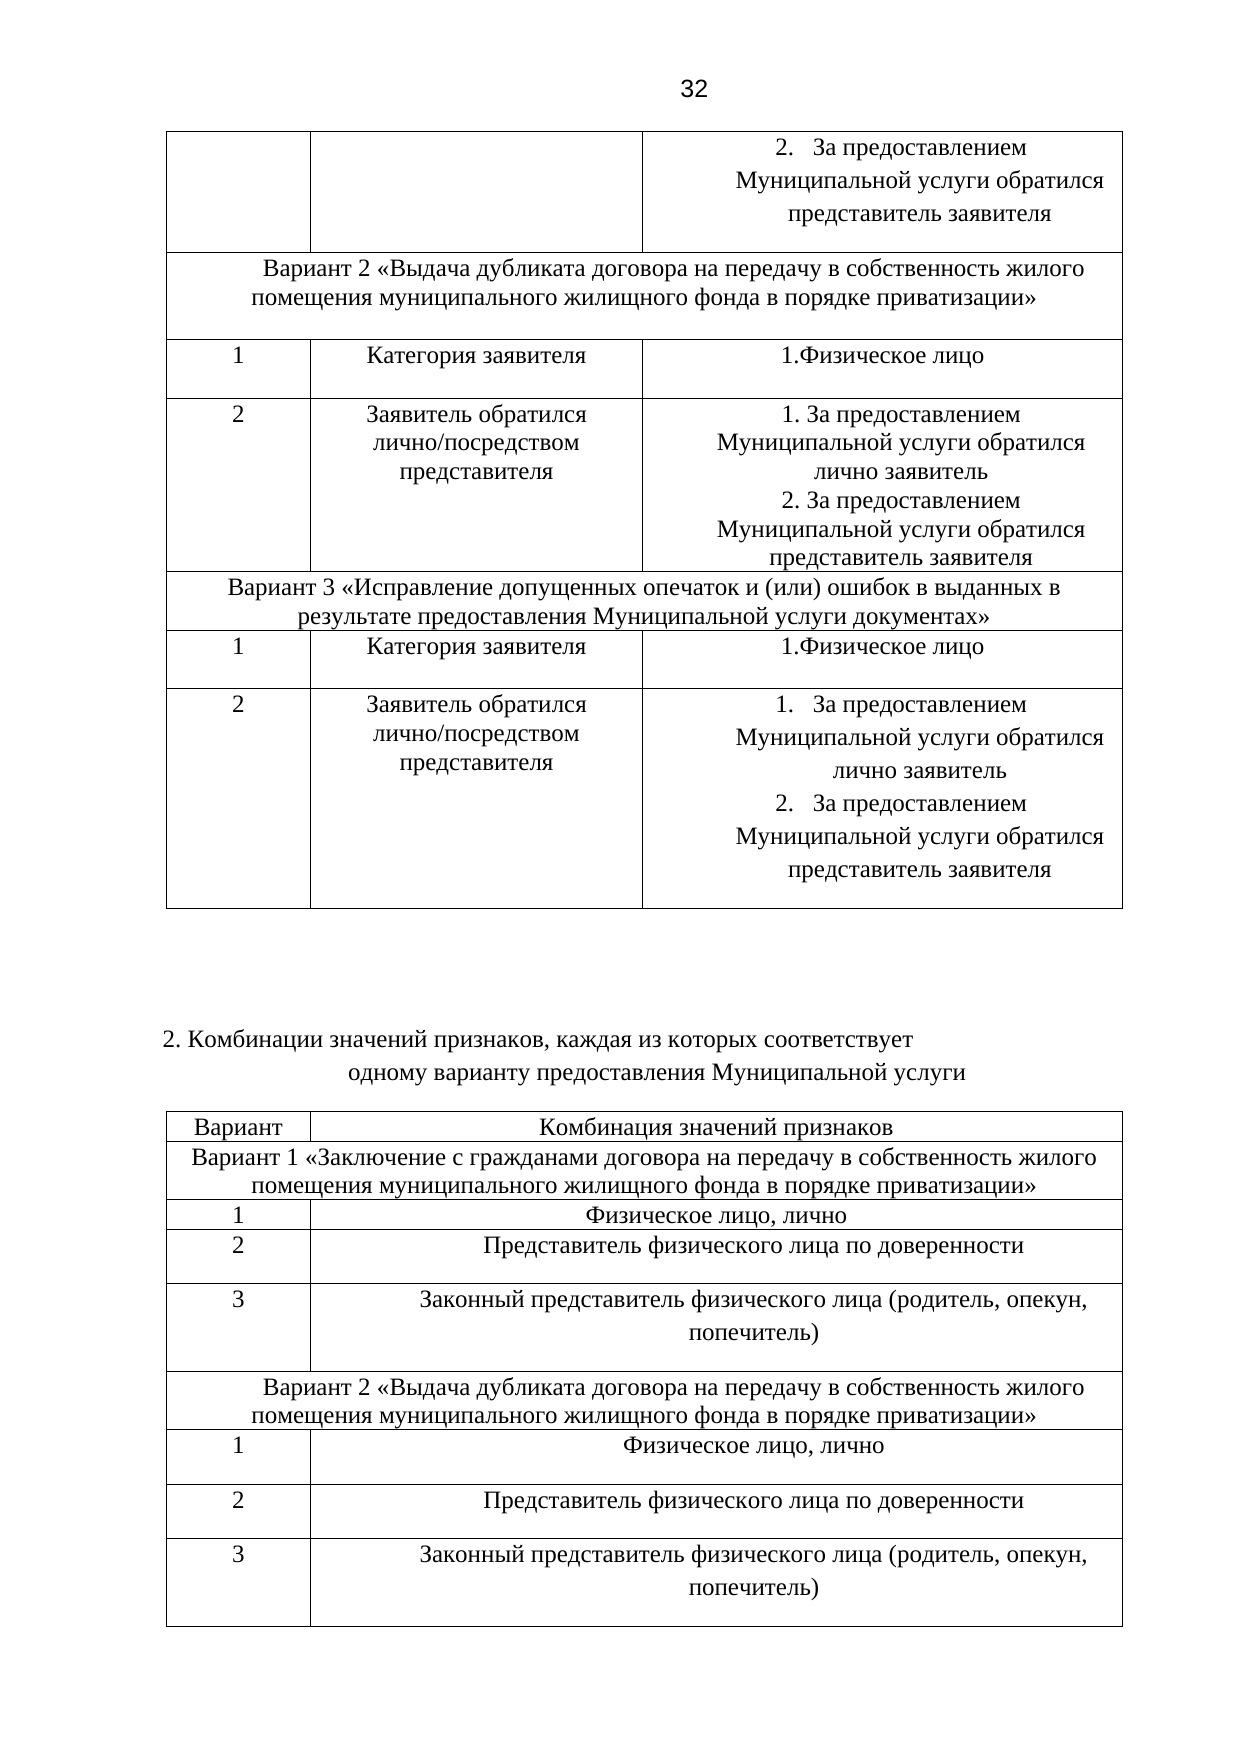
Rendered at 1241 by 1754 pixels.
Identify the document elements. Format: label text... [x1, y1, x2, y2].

table_cell Законный представитель физического лица (родитель, опекун, попечитель) [311, 1284, 1122, 1371]
table_cell 2 [167, 132, 310, 252]
table_cell 1 [167, 340, 310, 398]
list 2. Комбинации значений признаков, каждая из которых соответствует [162, 1024, 1152, 1053]
table_cell Категория заявителя [311, 340, 642, 398]
table_header Комбинация значений признаков [311, 1112, 1122, 1141]
table_cell 2 [167, 689, 310, 908]
table_cell Законный представитель физического лица (родитель, опекун, попечитель) [311, 1539, 1122, 1626]
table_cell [643, 132, 1122, 252]
table_cell 1.Физическое лицо [643, 631, 1122, 688]
table_cell 1. За предоставлением Муниципальной услуги обратился лично заявитель 2. За предоставлением Муниципальной услуги обратился представитель заявителя [643, 399, 1122, 571]
table_cell 2 [167, 399, 310, 571]
table_cell За предоставлением Муниципальной услуги обратился лично заявитель За предоставлением Муниципальной услуги обратился представитель заявителя [643, 689, 1122, 908]
table_header Вариант [167, 1112, 310, 1141]
table_cell Заявитель обратился лично/посредством представителя [311, 689, 642, 908]
table_cell 1 [167, 631, 310, 688]
table_cell Вариант 2 «Выдача дубликата договора на передачу в собственность жилого помещения муниципального жилищного фонда в порядке приватизации» [167, 1372, 1122, 1429]
table_cell 1 [167, 1430, 310, 1484]
table_cell 2 [167, 1485, 310, 1538]
table_cell 3 [167, 1284, 310, 1371]
table_cell Физическое лицо, лично [311, 1200, 1122, 1229]
table_cell 3 [167, 1539, 310, 1626]
table_cell Вариант 1 «Заключение с гражданами договора на передачу в собственность жилого помещения муниципального жилищного фонда в порядке приватизации» [167, 1142, 1122, 1199]
table_cell Физическое лицо, лично [311, 1430, 1122, 1484]
table_cell 2 [167, 1230, 310, 1283]
table_cell Вариант 3 «Исправление допущенных опечаток и (или) ошибок в выданных в результате предоставления Муниципальной услуги документах» [167, 572, 1122, 630]
table_cell Представитель физического лица по доверенности [311, 1485, 1122, 1538]
table_cell 1.Физическое лицо [643, 340, 1122, 398]
table_cell Заявитель обратился лично/посредством представителя [311, 399, 642, 571]
list одному варианту предоставления Муниципальной услуги [162, 1057, 1152, 1086]
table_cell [311, 132, 642, 252]
table_cell 1 [167, 1200, 310, 1229]
table_cell Вариант 2 «Выдача дубликата договора на передачу в собственность жилого помещения муниципального жилищного фонда в порядке приватизации» [167, 253, 1122, 339]
table_cell Представитель физического лица по доверенности [311, 1230, 1122, 1283]
table_cell Категория заявителя [311, 631, 642, 688]
